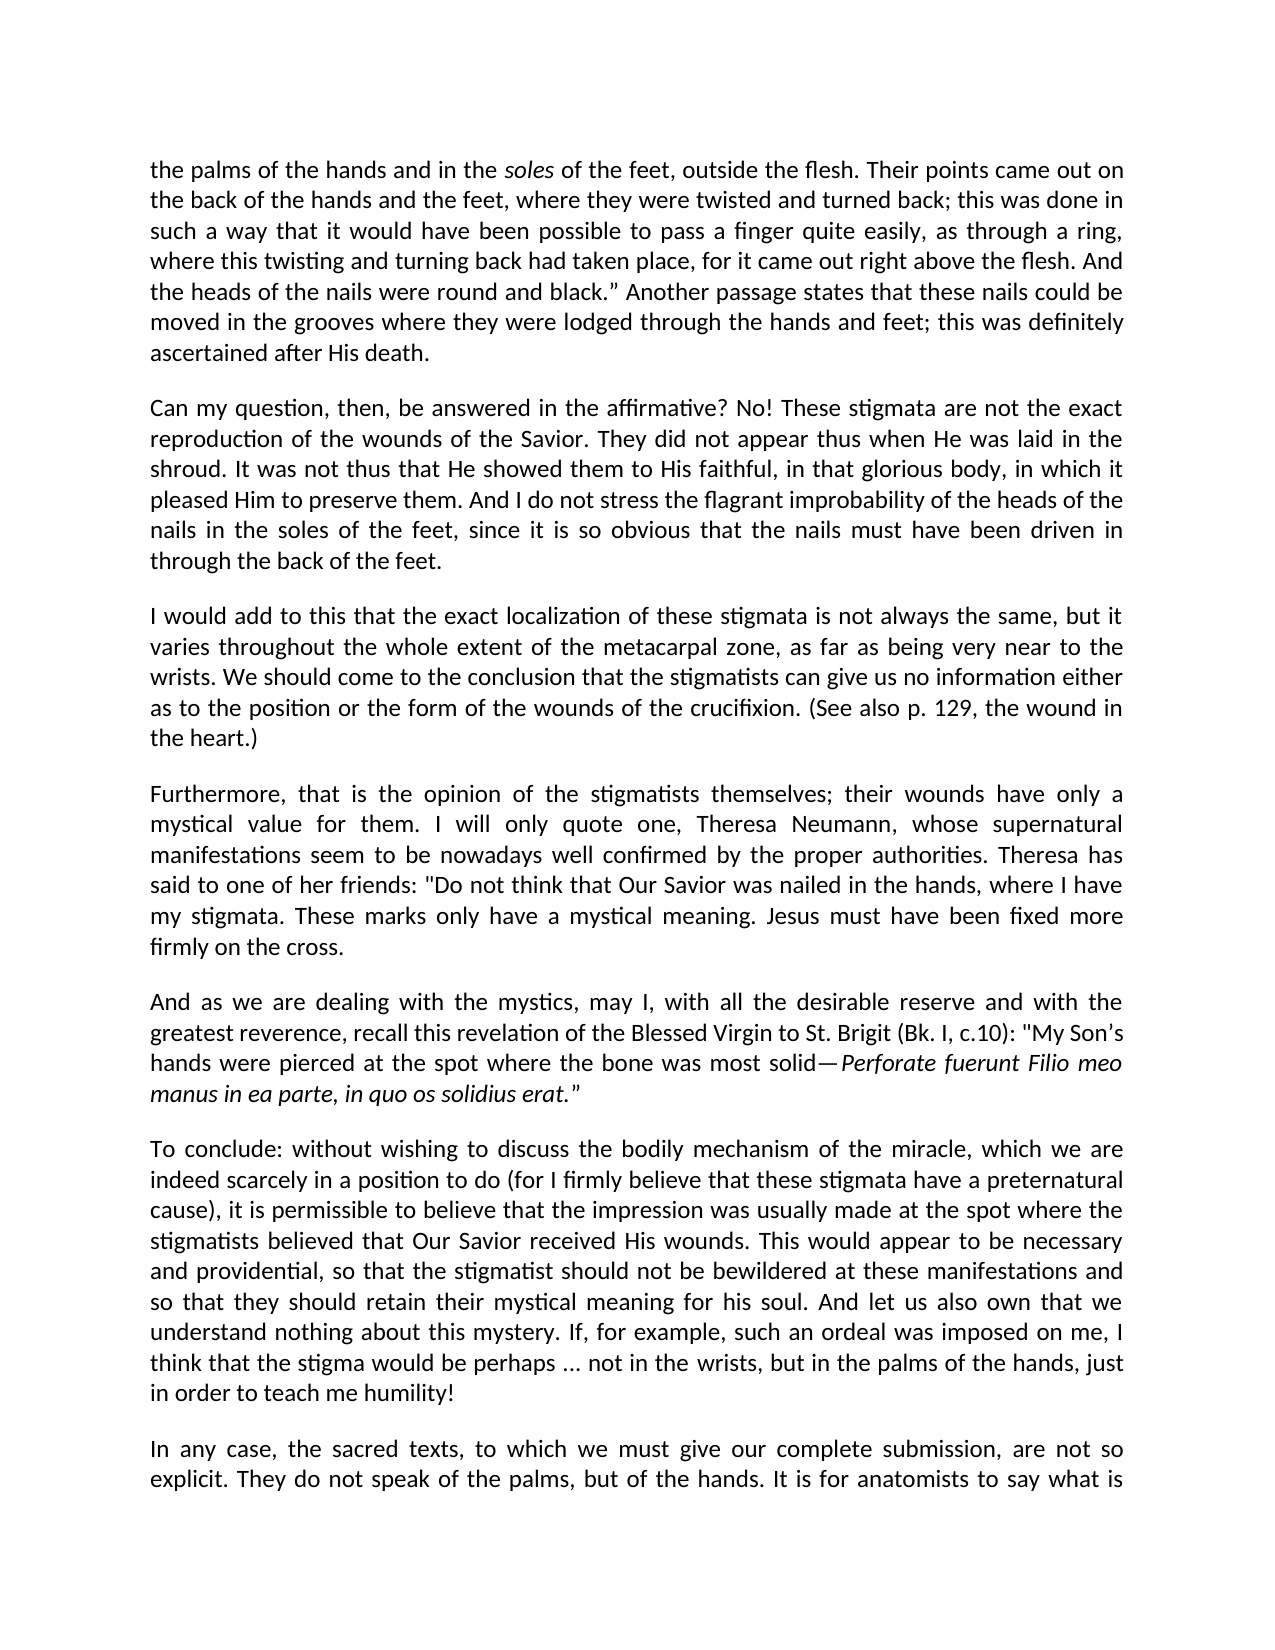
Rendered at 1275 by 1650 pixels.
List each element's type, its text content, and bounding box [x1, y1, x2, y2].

text I would add to this that the exact localization of these stigmata is not always the same, but it varies throughout the whole extent of the metacarpal zone, as far as being very near to the wrists. We should come to the conclusion that the stigmatists can give us no information either as to the position or the form of the wounds of the crucifixion. (See also p. 129, the wound in the heart.) [150, 601, 1125, 753]
text To conclude: without wishing to discuss the bodily mechanism of the miracle, which we are indeed scarcely in a position to do (for I firmly believe that these stigmata have a preternatural cause), it is permissible to believe that the impression was usually made at the spot where the stigmatists believed that Our Savior received His wounds. This would appear to be necessary and providential, so that the stigmatist should not be bewildered at these manifestations and so that they should retain their mystical meaning for his soul. And let us also own that we understand nothing about this mystery. If, for example, such an ordeal was imposed on me, I think that the stigma would be perhaps ... not in the wrists, but in the palms of the hands, just in order to teach me humility! [150, 1133, 1125, 1408]
text Can my question, then, be answered in the affirmative? No! These stigmata are not the exact reproduction of the wounds of the Savior. They did not appear thus when He was laid in the shroud. It was not thus that He showed them to His faithful, in that glorious body, in which it pleased Him to preserve them. And I do not stress the flagrant improbability of the heads of the nails in the soles of the feet, since it is so obvious that the nails must have been driven in through the back of the feet. [150, 392, 1125, 576]
text And as we are dealing with the mystics, may I, with all the desirable reserve and with the greatest reverence, recall this revelation of the Blessed Virgin to St. Brigit (Bk. I, c.10): "My Son’s hands were pierced at the spot where the bone was most solid—Perforate fuerunt Filio meo manus in ea parte, in quo os solidius erat.” [150, 986, 1125, 1108]
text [150, 154, 1125, 367]
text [150, 1433, 1125, 1494]
text Furthermore, that is the opinion of the stigmatists themselves; their wounds have only a mystical value for them. I will only quote one, Theresa Neumann, whose supernatural manifestations seem to be nowadays well confirmed by the proper authorities. Theresa has said to one of her friends: "Do not think that Our Savior was nailed in the hands, where I have my stigmata. These marks only have a mystical meaning. Jesus must have been fixed more firmly on the cross. [150, 778, 1125, 961]
